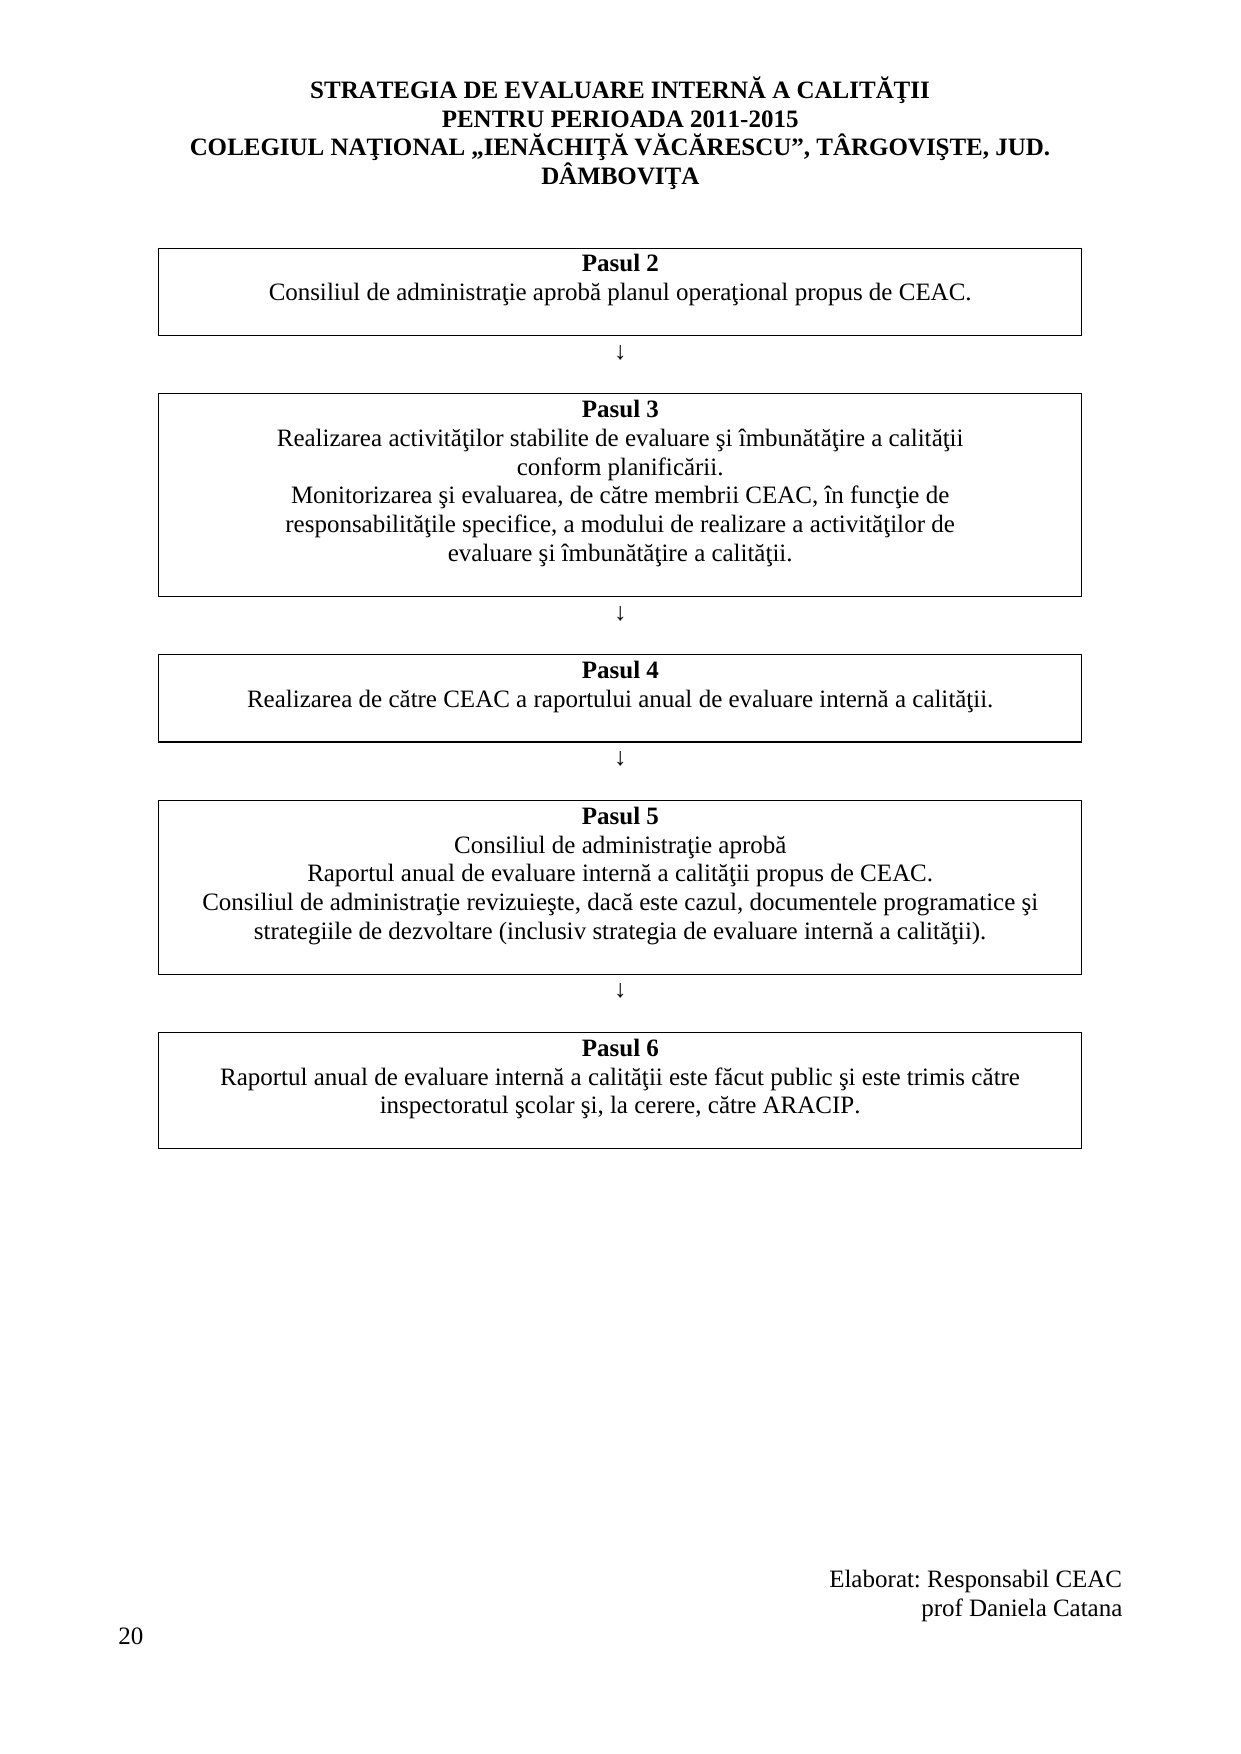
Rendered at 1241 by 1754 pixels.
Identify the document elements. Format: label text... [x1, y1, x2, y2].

text ↓ [118, 742, 1122, 771]
table_header Pasul 2 Consiliul de administraţie aprobă planul operaţional propus de CEAC. [159, 249, 1081, 335]
text ↓ [118, 597, 1122, 625]
text ↓ [118, 974, 1122, 1003]
table_header Pasul 6 Raportul anual de evaluare internă a calităţii este făcut public şi este trimis către inspectoratul şcolar şi, la cerere, către ARACIP. [159, 1033, 1081, 1148]
table_header Pasul 3 Realizarea activităţilor stabilite de evaluare şi îmbunătăţire a calităţii conform planificării. Monitorizarea şi evaluarea, de către membrii CEAC, în funcţie de responsabilităţile specifice, a modului de realizare a activităţilor de evaluare şi îmbunătăţire a calităţii. [159, 394, 1081, 596]
text ↓ [118, 336, 1122, 364]
table_header Pasul 5 Consiliul de administraţie aprobă Raportul anual de evaluare internă a calităţii propus de CEAC. Consiliul de administraţie revizuieşte, dacă este cazul, documentele programatice şi strategiile de dezvoltare (inclusiv strategia de evaluare internă a calităţii). [159, 801, 1081, 973]
table_header Pasul 4 Realizarea de către CEAC a raportului anual de evaluare internă a calităţii. [159, 655, 1081, 741]
